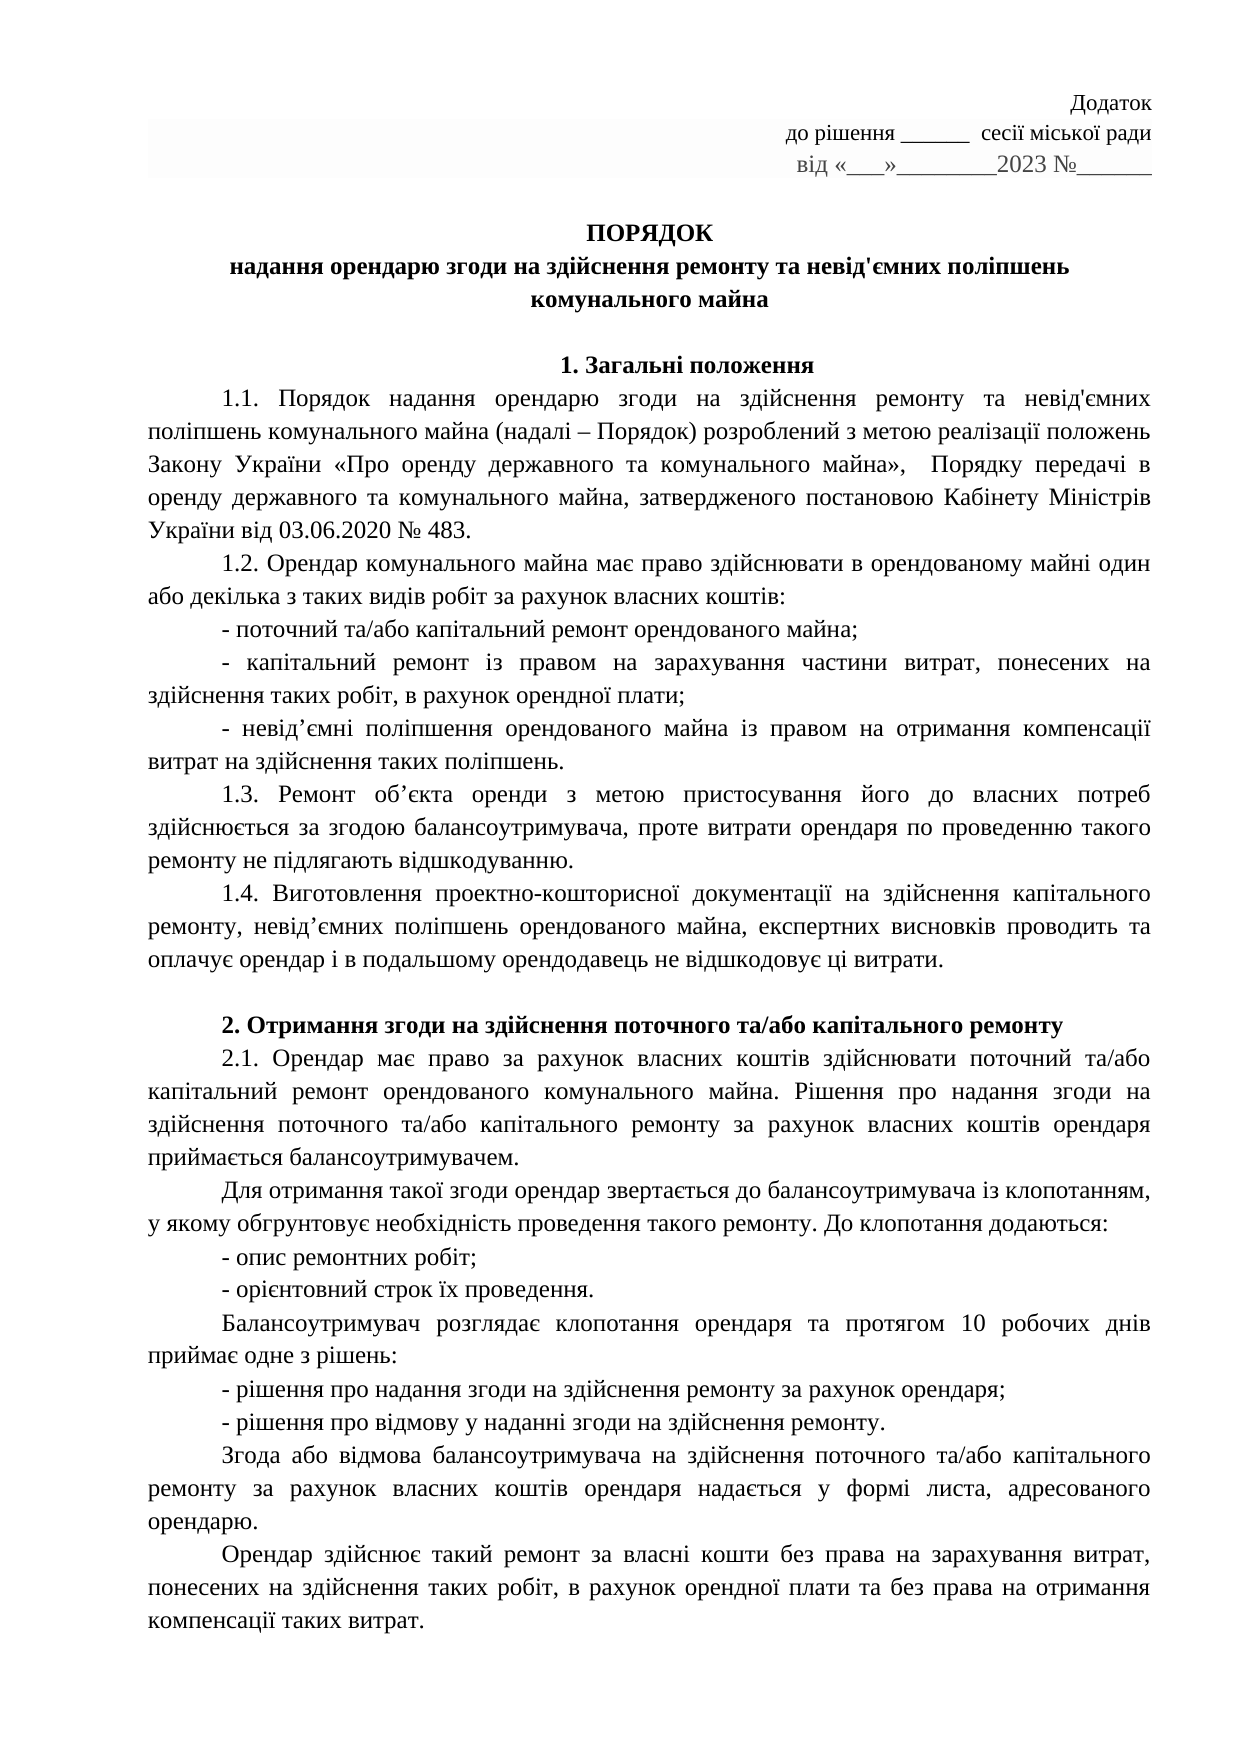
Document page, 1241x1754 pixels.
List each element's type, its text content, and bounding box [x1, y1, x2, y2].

text - невід’ємні поліпшення орендованого майна із правом на отримання компенсації витрат на здійснення таких поліпшень. [148, 713, 1152, 775]
text 1.2. Орендар комунального майна має право здійснювати в орендованому майні один або декілька з таких видів робіт за рахунок власних коштів: [148, 548, 1152, 610]
text 1.3. Ремонт об’єкта оренди з метою пристосування його до власних потреб здійснюється за згодою балансоутримувача, проте витрати орендаря по проведенню такого ремонту не підлягають відшкодуванню. [148, 779, 1152, 874]
text Згода або відмова балансоутримувача на здійснення поточного та/або капітального ремонту за рахунок власних коштів орендаря надається у формі листа, адресованого орендарю. [148, 1440, 1152, 1534]
text Для отримання такої згоди орендар звертається до балансоутримувача із клопотанням, у якому обгрунтовує необхідність проведення такого ремонту. До клопотання додаються: [148, 1176, 1152, 1237]
text - рішення про надання згоди на здійснення ремонту за рахунок орендаря; [148, 1374, 1152, 1402]
text Балансоутримувач розглядає клопотання орендаря та протягом 10 робочих днів приймає одне з рішень: [148, 1308, 1152, 1369]
list 1. Загальні положення [223, 350, 1152, 379]
text надання орендарю згоди на здійснення ремонту та невід'ємних поліпшень комунального майна [148, 251, 1152, 313]
text 1.4. Виготовлення проектно-кошторисної документації на здійснення капітального ремонту, невід’ємних поліпшень орендованого майна, експертних висновків проводить та оплачує орендар і в подальшому орендодавець не відшкодовує ці витрати. [148, 878, 1152, 973]
text Додаток [148, 88, 1152, 115]
text 1.1. Порядок надання орендарю згоди на здійснення ремонту та невід'ємних поліпшень комунального майна (надалі – Порядок) розроблений з метою реалізації положень Закону України «Про оренду державного та комунального майна», Порядку передачі в оренду державного та комунального майна, затвердженого постановою Кабінету Міністрів України від 03.06.2020 № 483. [148, 383, 1152, 544]
text - орієнтовний строк їх проведення. [148, 1274, 1152, 1303]
text від «___»________2023 №______ [148, 149, 1152, 178]
text - поточний та/або капітальний ремонт орендованого майна; [148, 614, 1152, 643]
text до рішення ______ сесії міської ради [148, 119, 1152, 145]
text - капітальний ремонт із правом на зарахування частини витрат, понесених на здійснення таких робіт, в рахунок орендної плати; [148, 647, 1152, 709]
text ПОРЯДОК [148, 218, 1152, 247]
text - рішення про відмову у наданні згоди на здійснення ремонту. [148, 1407, 1152, 1435]
text - опис ремонтних робіт; [148, 1242, 1152, 1270]
text 2. Отримання згоди на здійснення поточного та/або капітального ремонту [148, 1010, 1152, 1039]
text 2.1. Орендар має право за рахунок власних коштів здійснювати поточний та/або капітальний ремонт орендованого комунального майна. Рішення про надання згоди на здійснення поточного та/або капітального ремонту за рахунок власних коштів орендаря приймається балансоутримувачем. [148, 1043, 1152, 1171]
text Орендар здійснює такий ремонт за власні кошти без права на зарахування витрат, понесених на здійснення таких робіт, в рахунок орендної плати та без права на отримання компенсації таких витрат. [148, 1539, 1152, 1633]
